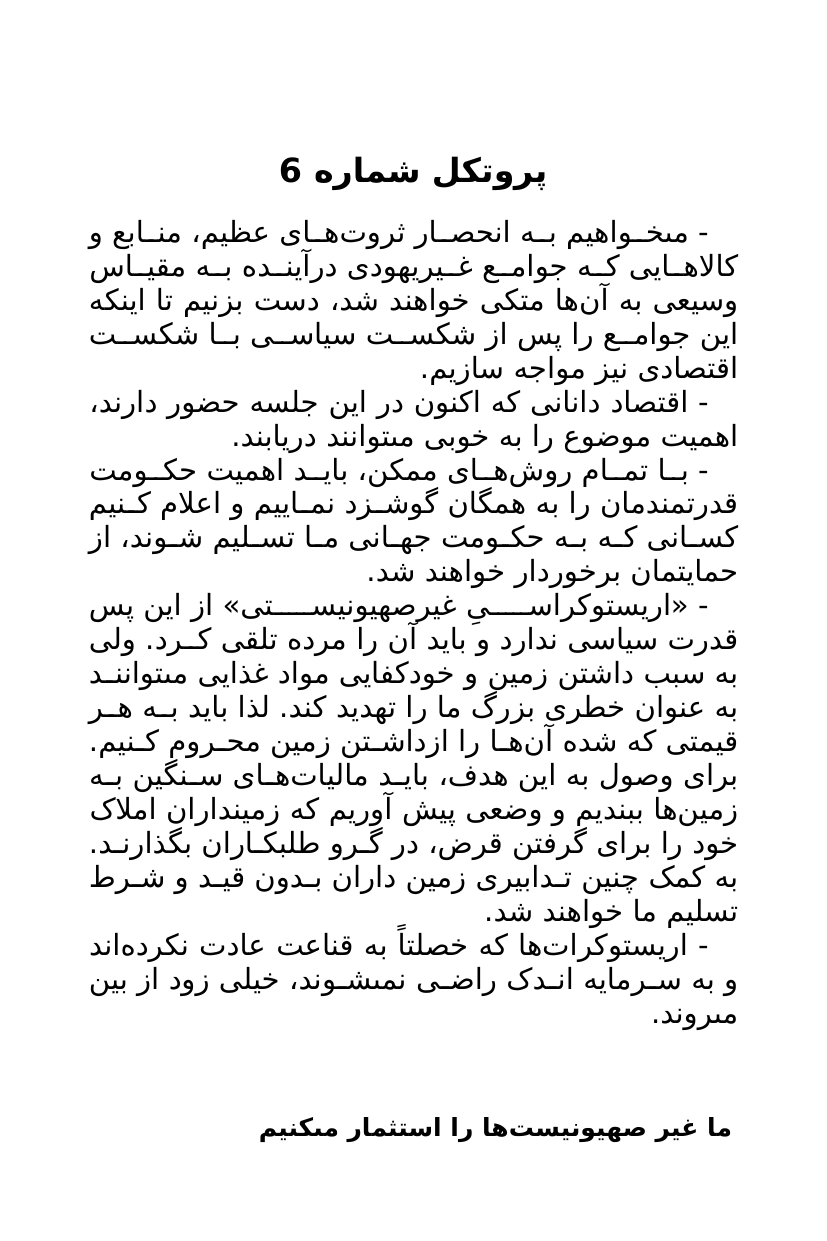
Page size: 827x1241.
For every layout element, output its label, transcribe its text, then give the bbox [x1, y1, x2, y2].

text - «اریستوکراسىِ غیرصهیونیستى» از این پس قدرت سیاسى ندارد و باید آن را مرده تلقى کرد. ولى به سبب داشتن زمین و خودکفایى مواد غذایى مى‏توانند به عنوان خطرى بزرگ ما را تهدید کند. لذا باید به هر قیمتى که شده آن‌ها را ازداشتن زمین محروم کنیم. براى وصول به این هدف، باید مالیات‌هاى سنگین به زمین‌ها ببندیم و وضعى پیش آوریم که زمین‏داران املاک خود را براى گرفتن قرض، در گرو طلبکاران بگذارند. به کمک چنین تدابیرى زمین ‏داران بدون قید و شرط تسلیم ما خواهند شد. [89, 589, 738, 928]
text پروتکل شماره 6 [89, 151, 738, 190]
text - با تمام روش‌هاى ممکن، باید اهمیت حکومت قدرتمندمان را به همگان گوشزد نماییم و اعلام کنیم کسانى که به حکومت جهانى ما تسلیم شوند، از حمایتمان برخوردار خواهند شد. [89, 453, 738, 589]
text ما غير صهيونيست‌ها را استثمار مى‏كنيم [89, 1113, 738, 1142]
text - اقتصاد دانانى که اکنون در این جلسه حضور دارند، اهمیت موضوع را به خوبى مى‏توانند دریابند. [89, 385, 738, 453]
text - مى‏خواهیم به انحصار ثروت‌هاى عظیم، منابع و کالاهایى که جوامع غیریهودى درآینده به مقیاس وسیعى به آن‌ها متکى خواهند شد، دست بزنیم تا اینکه این جوامع را پس از شکست سیاسى با شکست اقتصادى نیز مواجه سازیم. [89, 215, 738, 385]
text - اریستوکرات‌ها که خصلتاً به قناعت عادت نکرده‌‏اند و به سرمایه اندک راضى نمى‏شوند، خیلى زود از بین مى‏روند. [89, 928, 738, 1030]
